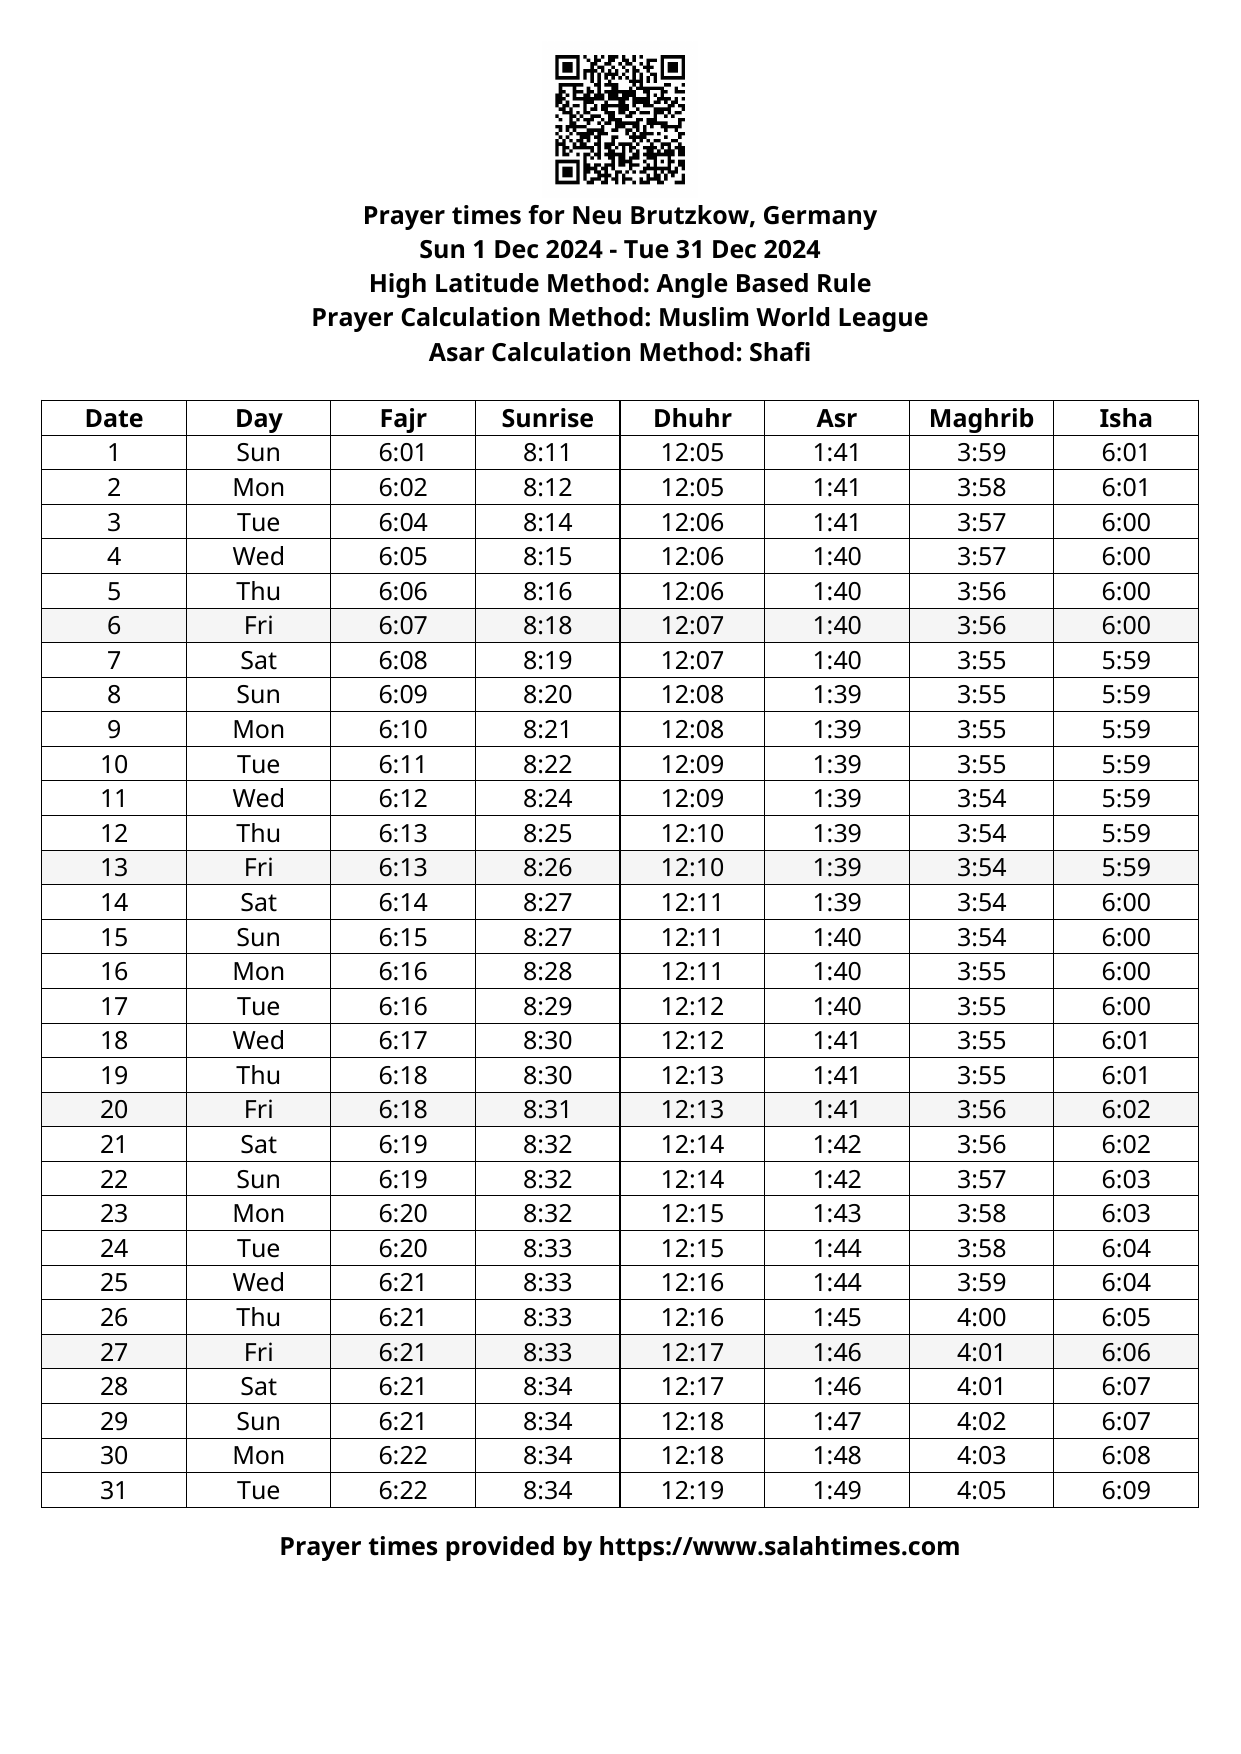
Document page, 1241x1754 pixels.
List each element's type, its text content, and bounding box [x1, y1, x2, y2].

table_cell 1:42 [765, 1127, 909, 1161]
table_cell 17 [42, 989, 186, 1022]
table_cell 8:33 [476, 1266, 619, 1299]
table_cell 25 [42, 1266, 186, 1299]
table_header Isha [1054, 401, 1198, 434]
table_cell 12:16 [621, 1266, 764, 1299]
table_header Day [187, 401, 330, 434]
table_cell 1:40 [765, 609, 909, 642]
table_cell 6:21 [331, 1335, 475, 1368]
table_cell 3:55 [910, 954, 1053, 988]
table_cell 6:01 [331, 436, 475, 469]
table_cell 1:41 [765, 1093, 909, 1126]
table_cell 8:31 [476, 1093, 619, 1126]
table_cell 6:22 [331, 1473, 475, 1507]
table_cell 8:34 [476, 1369, 619, 1403]
table_cell 8:20 [476, 678, 619, 711]
table_cell 31 [42, 1473, 186, 1507]
table_cell 6:00 [1054, 920, 1198, 953]
table_cell 6:21 [331, 1300, 475, 1334]
table_cell 12:07 [621, 643, 764, 677]
table_cell 3:55 [910, 747, 1053, 780]
table_cell 3:56 [910, 1093, 1053, 1126]
table_cell 1:39 [765, 712, 909, 746]
table_cell Mon [187, 712, 330, 746]
table_cell 12:07 [621, 609, 764, 642]
table_cell 1:39 [765, 851, 909, 884]
table_cell 6:00 [1054, 609, 1198, 642]
table_cell 8:12 [476, 470, 619, 504]
table_cell 5:59 [1054, 851, 1198, 884]
table_cell 30 [42, 1439, 186, 1472]
table_cell Sun [187, 678, 330, 711]
table_cell 3:54 [910, 781, 1053, 815]
table_cell 6:01 [1054, 1024, 1198, 1057]
table_cell 3:57 [910, 1162, 1053, 1195]
table_cell 6:07 [1054, 1404, 1198, 1437]
table_cell 15 [42, 920, 186, 953]
table_cell 1:39 [765, 816, 909, 849]
table_cell 12:10 [621, 851, 764, 884]
table_cell 1:46 [765, 1369, 909, 1403]
table_cell 12:13 [621, 1093, 764, 1126]
table_cell 8:27 [476, 920, 619, 953]
table_cell 4:03 [910, 1439, 1053, 1472]
table_header Date [42, 401, 186, 434]
table_cell 12:10 [621, 816, 764, 849]
table_cell Wed [187, 1024, 330, 1057]
table_cell 6:16 [331, 989, 475, 1022]
table_cell 6:22 [331, 1439, 475, 1472]
table_cell 8:32 [476, 1162, 619, 1195]
table_cell 3:57 [910, 539, 1053, 573]
table_cell 8:32 [476, 1196, 619, 1230]
table_cell Fri [187, 609, 330, 642]
table_cell 6:02 [331, 470, 475, 504]
table_cell 4:01 [910, 1335, 1053, 1368]
table_cell 6:04 [331, 505, 475, 538]
table_cell 3:56 [910, 609, 1053, 642]
table_cell Tue [187, 747, 330, 780]
table_cell 8:33 [476, 1335, 619, 1368]
table_cell 4:05 [910, 1473, 1053, 1507]
table_cell 1:45 [765, 1300, 909, 1334]
table_cell 12:06 [621, 539, 764, 573]
table_cell 3:54 [910, 885, 1053, 919]
table_cell Sun [187, 920, 330, 953]
table_cell 5:59 [1054, 643, 1198, 677]
table_cell 8:29 [476, 989, 619, 1022]
table_cell 1:41 [765, 1058, 909, 1092]
text Prayer times provided by https://www.salahtimes.com [42, 1528, 1198, 1563]
table_cell Sun [187, 436, 330, 469]
table_cell 5:59 [1054, 747, 1198, 780]
table_cell 3:57 [910, 505, 1053, 538]
table_cell Sun [187, 1404, 330, 1437]
table_cell 6:01 [1054, 470, 1198, 504]
table_cell 6:03 [1054, 1196, 1198, 1230]
table_cell 20 [42, 1093, 186, 1126]
table_cell Sat [187, 643, 330, 677]
table_cell 3:59 [910, 436, 1053, 469]
table_cell 1:39 [765, 781, 909, 815]
table_cell Wed [187, 781, 330, 815]
table_cell 1:46 [765, 1335, 909, 1368]
table_cell 1:40 [765, 574, 909, 607]
table_cell 1:40 [765, 920, 909, 953]
table_cell 6:00 [1054, 885, 1198, 919]
table_cell 3:55 [910, 678, 1053, 711]
table_cell 1:40 [765, 989, 909, 1022]
table_cell 3:55 [910, 989, 1053, 1022]
table_cell 6:01 [1054, 1058, 1198, 1092]
table_cell 8 [42, 678, 186, 711]
table_cell 6:03 [1054, 1162, 1198, 1195]
table_cell 6:00 [1054, 954, 1198, 988]
table_cell 12:11 [621, 885, 764, 919]
table_cell 14 [42, 885, 186, 919]
table_cell 19 [42, 1058, 186, 1092]
table_cell 11 [42, 781, 186, 815]
table_cell 8:30 [476, 1058, 619, 1092]
text High Latitude Method: Angle Based Rule [42, 266, 1198, 300]
table_cell 1:40 [765, 954, 909, 988]
table_cell 6:05 [1054, 1300, 1198, 1334]
table_cell 8:27 [476, 885, 619, 919]
table_cell 8:34 [476, 1473, 619, 1507]
table_cell 6:15 [331, 920, 475, 953]
table_cell 12:09 [621, 747, 764, 780]
table_cell 28 [42, 1369, 186, 1403]
table_cell 3:54 [910, 920, 1053, 953]
table_cell 5:59 [1054, 678, 1198, 711]
table_cell 6:02 [1054, 1127, 1198, 1161]
table_cell 3:58 [910, 470, 1053, 504]
table_cell 3:55 [910, 1024, 1053, 1057]
table_cell 12:18 [621, 1404, 764, 1437]
table_cell 3:55 [910, 643, 1053, 677]
table_cell 1:41 [765, 1024, 909, 1057]
table_cell 6:18 [331, 1058, 475, 1092]
table_cell 1:42 [765, 1162, 909, 1195]
table_cell 1:39 [765, 747, 909, 780]
table_cell 5:59 [1054, 781, 1198, 815]
table_cell 13 [42, 851, 186, 884]
text Sun 1 Dec 2024 - Tue 31 Dec 2024 [42, 232, 1198, 266]
table_cell 3:55 [910, 1058, 1053, 1092]
table_cell Tue [187, 505, 330, 538]
table_cell 24 [42, 1231, 186, 1264]
table_cell 6:20 [331, 1231, 475, 1264]
table_cell 1:49 [765, 1473, 909, 1507]
table_header Maghrib [910, 401, 1053, 434]
table_cell 6:21 [331, 1369, 475, 1403]
table_cell 6:06 [1054, 1335, 1198, 1368]
table_cell 1:44 [765, 1266, 909, 1299]
table_cell 12:11 [621, 954, 764, 988]
table_cell 1:47 [765, 1404, 909, 1437]
table_cell 6:00 [1054, 989, 1198, 1022]
table_cell 6:21 [331, 1404, 475, 1437]
table_cell 9 [42, 712, 186, 746]
table_cell 12:12 [621, 1024, 764, 1057]
table_cell 26 [42, 1300, 186, 1334]
table_cell 8:32 [476, 1127, 619, 1161]
table_cell Sun [187, 1162, 330, 1195]
table_cell 12:17 [621, 1335, 764, 1368]
table_cell 8:26 [476, 851, 619, 884]
table_cell 29 [42, 1404, 186, 1437]
table_cell 8:24 [476, 781, 619, 815]
table_cell 12 [42, 816, 186, 849]
text Asar Calculation Method: Shafi [42, 334, 1198, 368]
table_cell 18 [42, 1024, 186, 1057]
table_cell 6:04 [1054, 1266, 1198, 1299]
table_cell 6:14 [331, 885, 475, 919]
table_cell Mon [187, 954, 330, 988]
table_header Asr [765, 401, 909, 434]
table_cell 12:18 [621, 1439, 764, 1472]
table_cell 6:11 [331, 747, 475, 780]
table_cell 12:14 [621, 1127, 764, 1161]
table_cell 6:01 [1054, 436, 1198, 469]
table_cell Mon [187, 1439, 330, 1472]
table_cell 1:40 [765, 643, 909, 677]
table_cell 8:21 [476, 712, 619, 746]
table_cell 6:00 [1054, 539, 1198, 573]
table_cell 6:05 [331, 539, 475, 573]
table_cell 6:16 [331, 954, 475, 988]
table_cell 12:09 [621, 781, 764, 815]
table_cell 8:22 [476, 747, 619, 780]
text Prayer times for Neu Brutzkow, Germany [42, 198, 1198, 232]
table_cell 3:54 [910, 851, 1053, 884]
table_cell 6:18 [331, 1093, 475, 1126]
table_cell Sat [187, 1127, 330, 1161]
table_cell 1:41 [765, 436, 909, 469]
table_cell 10 [42, 747, 186, 780]
table_cell 3:55 [910, 712, 1053, 746]
table_cell 6:02 [1054, 1093, 1198, 1126]
table_cell 6:09 [331, 678, 475, 711]
table_cell 8:34 [476, 1439, 619, 1472]
table_cell 7 [42, 643, 186, 677]
table_cell 1:40 [765, 539, 909, 573]
table_cell 4:02 [910, 1404, 1053, 1437]
table_cell 6:09 [1054, 1473, 1198, 1507]
table_cell 6:00 [1054, 505, 1198, 538]
table_cell 6:07 [331, 609, 475, 642]
table_cell 12:11 [621, 920, 764, 953]
table_cell 12:14 [621, 1162, 764, 1195]
table_cell 6:07 [1054, 1369, 1198, 1403]
table_cell 5:59 [1054, 712, 1198, 746]
table_cell 3:58 [910, 1196, 1053, 1230]
table_cell 1 [42, 436, 186, 469]
table_cell 12:16 [621, 1300, 764, 1334]
table_cell 8:34 [476, 1404, 619, 1437]
table_cell Thu [187, 1300, 330, 1334]
table_cell 8:15 [476, 539, 619, 573]
table_cell Thu [187, 816, 330, 849]
table_header Fajr [331, 401, 475, 434]
table_cell 22 [42, 1162, 186, 1195]
table_cell 3:56 [910, 574, 1053, 607]
table_cell Fri [187, 1335, 330, 1368]
table_cell 1:48 [765, 1439, 909, 1472]
text Prayer Calculation Method: Muslim World League [42, 300, 1198, 334]
table_cell 8:11 [476, 436, 619, 469]
table_cell 3:54 [910, 816, 1053, 849]
table_cell 12:08 [621, 712, 764, 746]
table_cell 12:06 [621, 505, 764, 538]
table_cell 3 [42, 505, 186, 538]
table_cell 4:00 [910, 1300, 1053, 1334]
table_cell 4 [42, 539, 186, 573]
table_cell Sat [187, 885, 330, 919]
table_cell 1:39 [765, 678, 909, 711]
table_cell 8:14 [476, 505, 619, 538]
table_cell 4:01 [910, 1369, 1053, 1403]
table_cell 8:33 [476, 1300, 619, 1334]
table_cell 16 [42, 954, 186, 988]
table_cell 12:19 [621, 1473, 764, 1507]
table_cell Tue [187, 989, 330, 1022]
table_header Dhuhr [621, 401, 764, 434]
table_cell 3:59 [910, 1266, 1053, 1299]
table_cell Thu [187, 1058, 330, 1092]
picture [542, 41, 699, 198]
table_cell 3:56 [910, 1127, 1053, 1161]
table_cell Tue [187, 1473, 330, 1507]
table_cell 1:44 [765, 1231, 909, 1264]
table_cell 6:08 [1054, 1439, 1198, 1472]
table_cell 6:17 [331, 1024, 475, 1057]
table_cell 8:18 [476, 609, 619, 642]
table_cell 12:17 [621, 1369, 764, 1403]
table_cell 12:08 [621, 678, 764, 711]
table_cell 2 [42, 470, 186, 504]
table_cell Wed [187, 539, 330, 573]
table_cell 21 [42, 1127, 186, 1161]
table_cell 6:21 [331, 1266, 475, 1299]
table_cell 8:30 [476, 1024, 619, 1057]
table_cell 6:04 [1054, 1231, 1198, 1264]
table_cell 6:06 [331, 574, 475, 607]
table_cell Thu [187, 574, 330, 607]
table_cell 1:39 [765, 885, 909, 919]
table_cell 8:19 [476, 643, 619, 677]
table_cell 6:08 [331, 643, 475, 677]
table_cell 12:05 [621, 470, 764, 504]
table_cell 6:10 [331, 712, 475, 746]
table_cell 1:41 [765, 470, 909, 504]
table_cell 6 [42, 609, 186, 642]
table_cell 23 [42, 1196, 186, 1230]
table_cell 6:13 [331, 851, 475, 884]
table_cell 6:19 [331, 1127, 475, 1161]
table_cell Sat [187, 1369, 330, 1403]
table_cell 12:06 [621, 574, 764, 607]
table_cell 6:19 [331, 1162, 475, 1195]
table_cell 6:00 [1054, 574, 1198, 607]
table_cell Fri [187, 1093, 330, 1126]
table_cell 27 [42, 1335, 186, 1368]
table_cell 12:15 [621, 1196, 764, 1230]
table_cell 3:58 [910, 1231, 1053, 1264]
table_cell 5 [42, 574, 186, 607]
table_cell 6:12 [331, 781, 475, 815]
table_header Sunrise [476, 401, 619, 434]
table_cell Fri [187, 851, 330, 884]
table_cell 1:41 [765, 505, 909, 538]
table_cell Mon [187, 470, 330, 504]
table_cell 12:13 [621, 1058, 764, 1092]
table_cell 8:28 [476, 954, 619, 988]
table_cell 6:20 [331, 1196, 475, 1230]
table_cell 5:59 [1054, 816, 1198, 849]
table_cell 6:13 [331, 816, 475, 849]
table_cell 12:15 [621, 1231, 764, 1264]
table_cell 8:16 [476, 574, 619, 607]
table_cell Tue [187, 1231, 330, 1264]
table_cell 1:43 [765, 1196, 909, 1230]
table_cell Mon [187, 1196, 330, 1230]
table_cell Wed [187, 1266, 330, 1299]
table_cell 12:12 [621, 989, 764, 1022]
table_cell 8:25 [476, 816, 619, 849]
table_cell 8:33 [476, 1231, 619, 1264]
table_cell 12:05 [621, 436, 764, 469]
